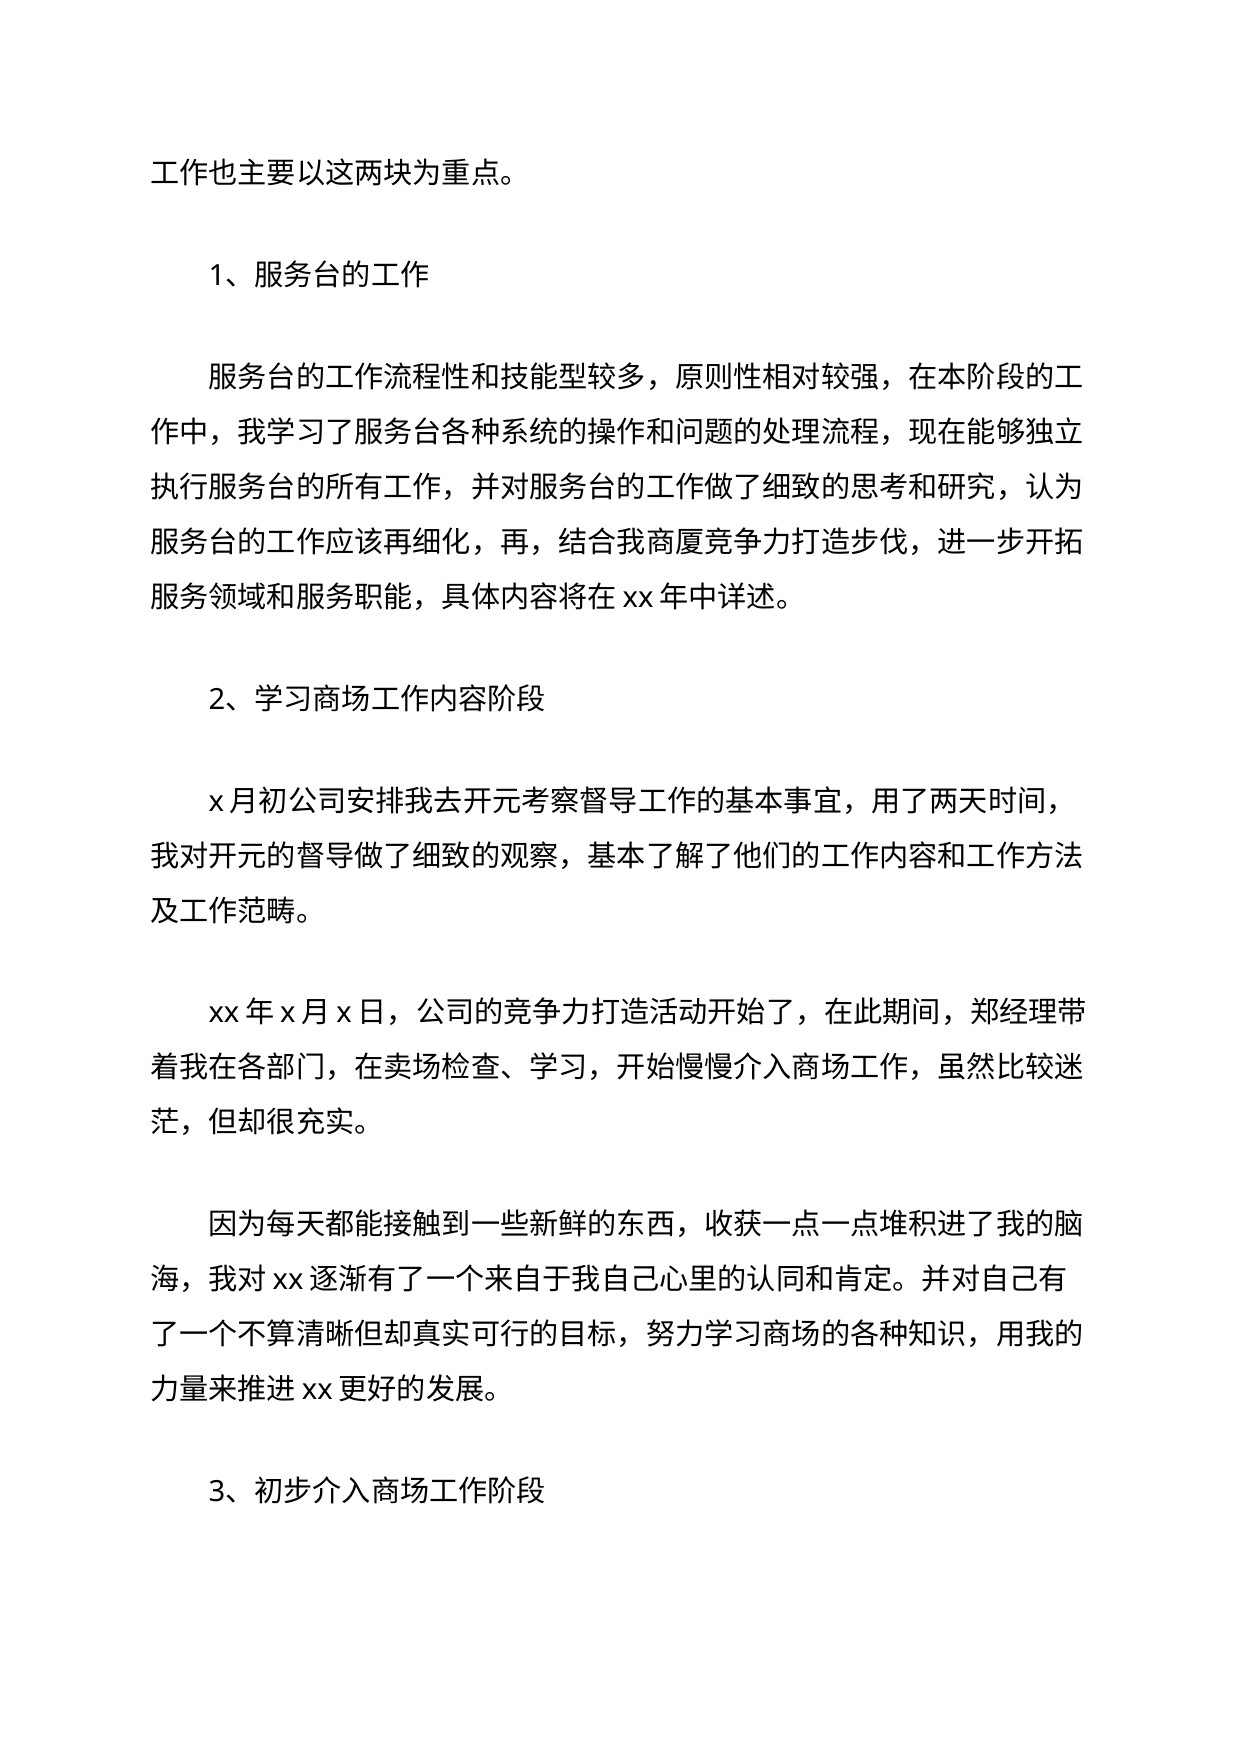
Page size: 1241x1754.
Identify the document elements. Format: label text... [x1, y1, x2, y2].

text 服务台的工作流程性和技能型较多，原则性相对较强，在本阶段的工作中，我学习了服务台各种系统的操作和问题的处理流程，现在能够独立执行服务台的所有工作，并对服务台的工作做了细致的思考和研究，认为服务台的工作应该再细化，再，结合我商厦竞争力打造步伐，进一步开拓服务领域和服务职能，具体内容将在xx年中详述。 [150, 354, 1090, 616]
text 2、学习商场工作内容阶段 [150, 675, 1090, 718]
text 因为每天都能接触到一些新鲜的东西，收获一点一点堆积进了我的脑海，我对xx逐渐有了一个来自于我自己心里的认同和肯定。并对自己有了一个不算清晰但却真实可行的目标，努力学习商场的各种知识，用我的力量来推进xx更好的发展。 [150, 1201, 1090, 1408]
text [150, 150, 1090, 192]
text xx年x月x日，公司的竞争力打造活动开始了，在此期间，郑经理带着我在各部门，在卖场检查、学习，开始慢慢介入商场工作，虽然比较迷茫，但却很充实。 [150, 989, 1090, 1141]
text x月初公司安排我去开元考察督导工作的基本事宜，用了两天时间，我对开元的督导做了细致的观察，基本了解了他们的工作内容和工作方法及工作范畴。 [150, 777, 1090, 929]
text 3、初步介入商场工作阶段 [150, 1467, 1090, 1510]
text 1、服务台的工作 [150, 252, 1090, 294]
